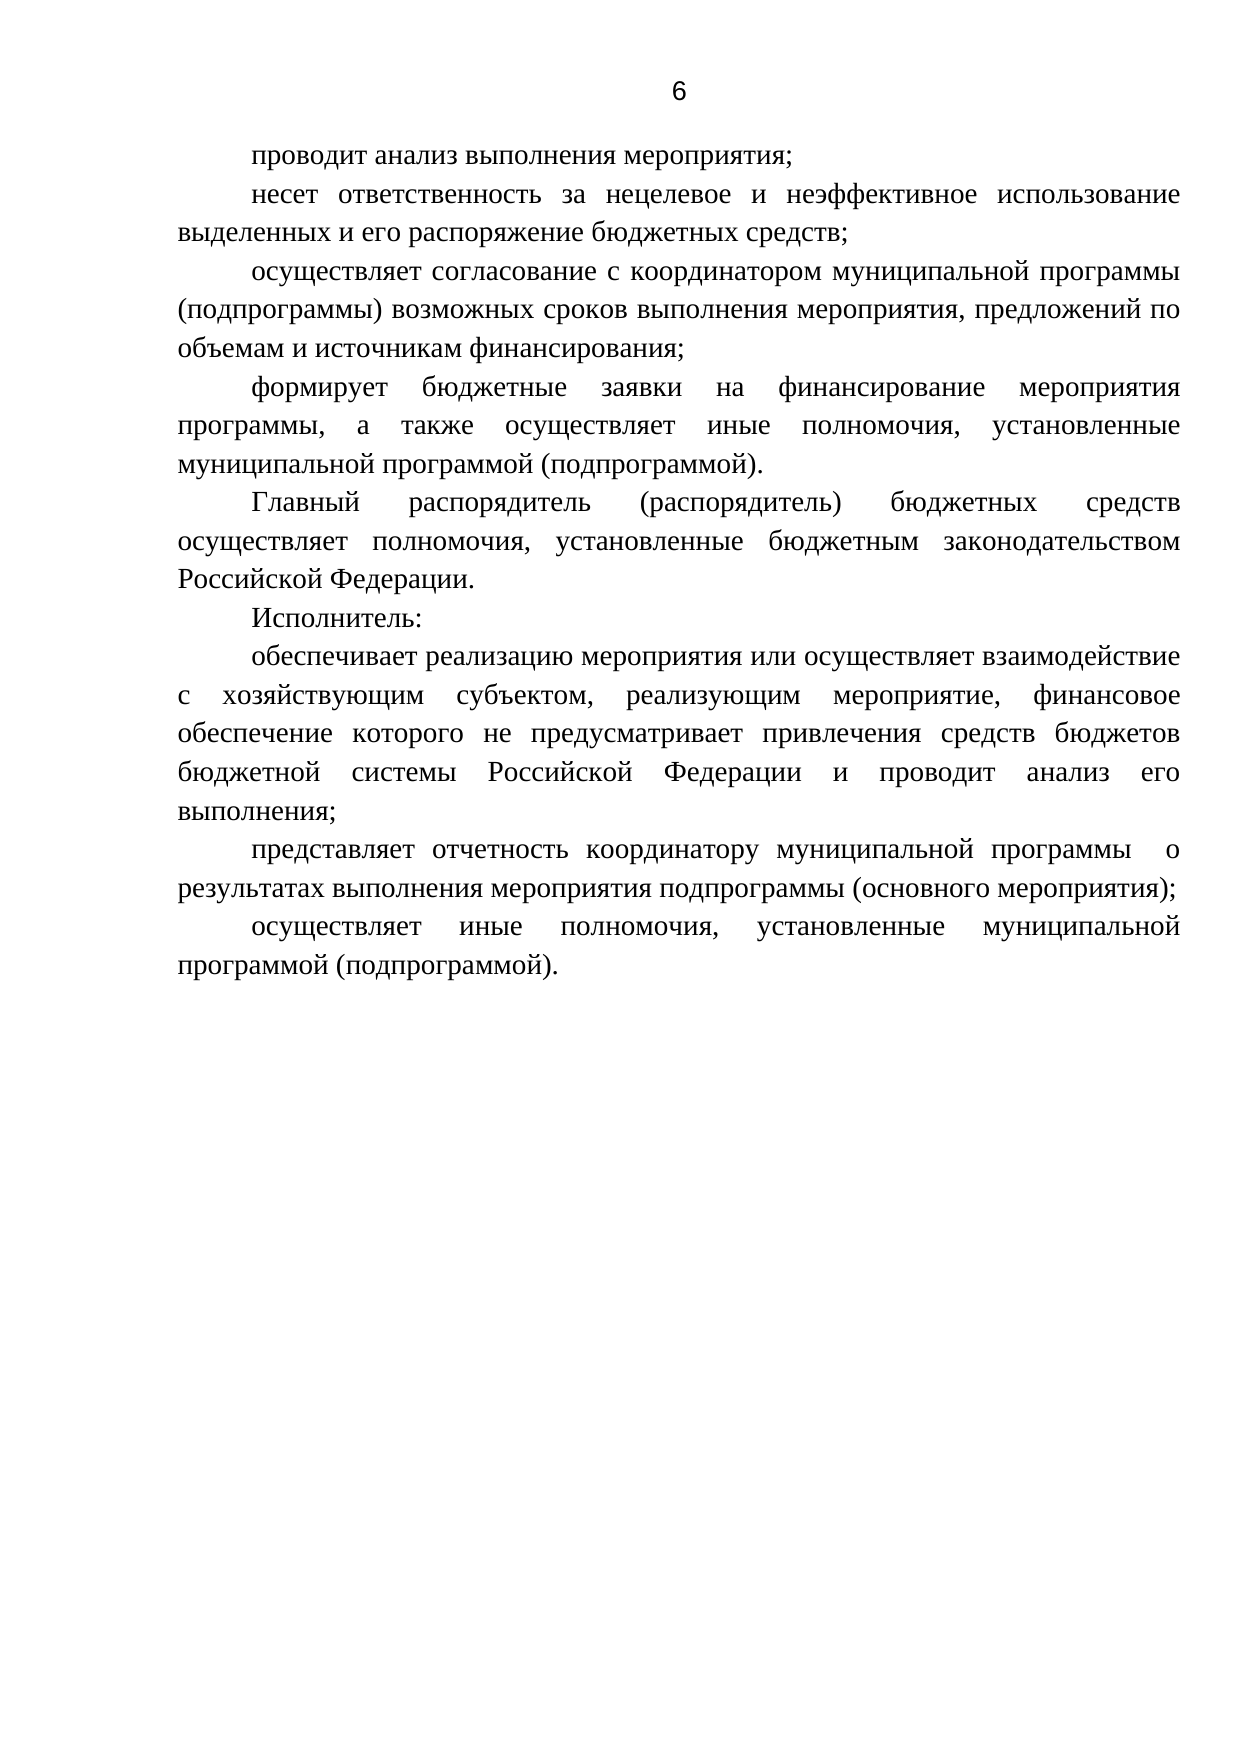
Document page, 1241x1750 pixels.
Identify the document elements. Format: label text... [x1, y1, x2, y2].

text формирует бюджетные заявки на финансирование мероприятия программы, а также осуществляет иные полномочия, установленные муниципальной программой (подпрограммой). [177, 369, 1181, 479]
text осуществляет согласование с координатором муниципальной программы (подпрограммы) возможных сроков выполнения мероприятия, предложений по объемам и источникам финансирования; [177, 253, 1181, 364]
text обеспечивает реализацию мероприятия или осуществляет взаимодействие с хозяйствующим субъектом, реализующим мероприятие, финансовое обеспечение которого не предусматривает привлечения средств бюджетов бюджетной системы Российской Федерации и проводит анализ его выполнения; [177, 638, 1181, 826]
text несет ответственность за нецелевое и неэффективное использование выделенных и его распоряжение бюджетных средств; [177, 176, 1181, 248]
text представляет отчетность координатору муниципальной программы о результатах выполнения мероприятия подпрограммы (основного мероприятия); [177, 831, 1181, 903]
text Главный распорядитель (распорядитель) бюджетных средств осуществляет полномочия, установленные бюджетным законодательством Российской Федерации. [177, 484, 1181, 595]
text Исполнитель: [177, 600, 1181, 633]
text осуществляет иные полномочия, установленные муниципальной программой (подпрограммой). [177, 908, 1181, 980]
text проводит анализ выполнения мероприятия; [177, 137, 1181, 171]
